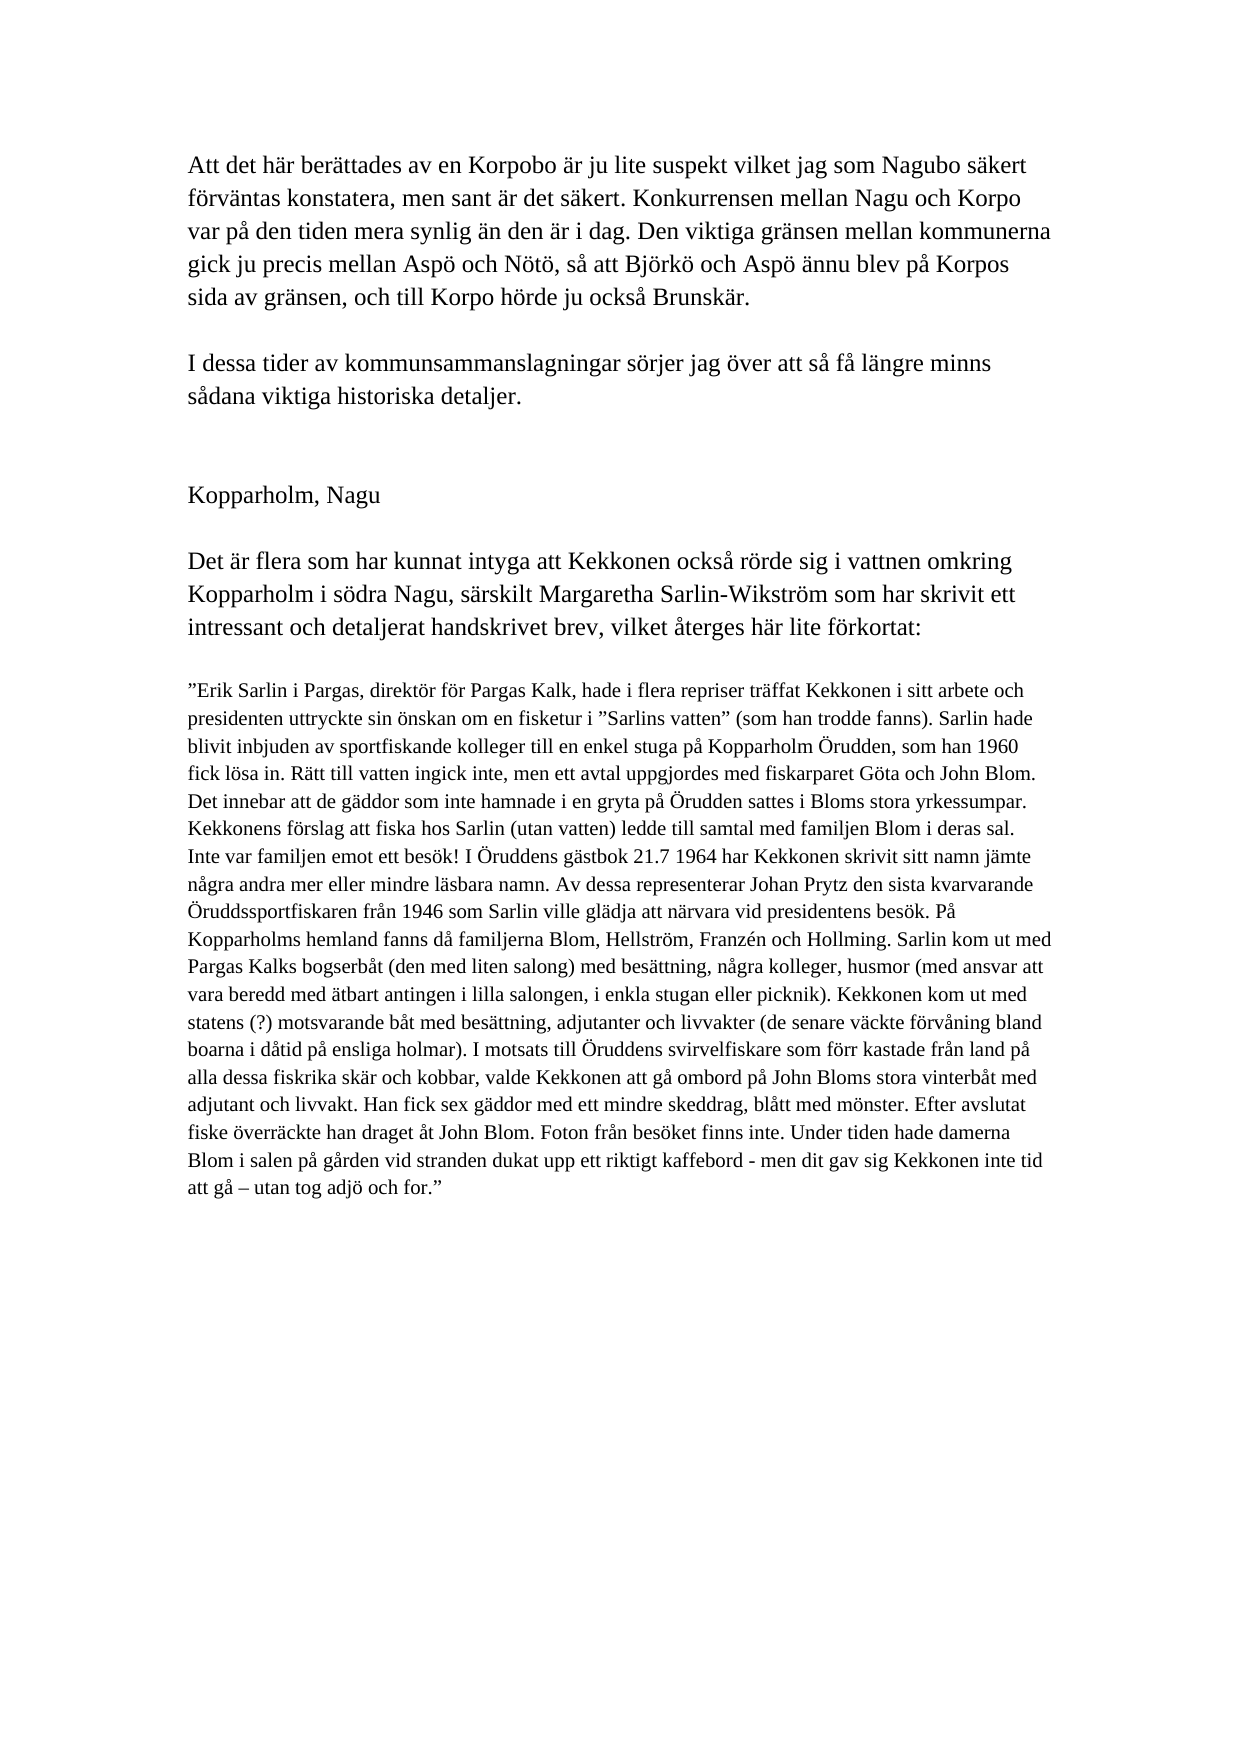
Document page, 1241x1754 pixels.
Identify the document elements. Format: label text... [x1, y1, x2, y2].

text Att det här berättades av en Korpobo är ju lite suspekt vilket jag som Nagubo säkert förväntas konstatera, men sant är det säkert. Konkurrensen mellan Nagu och Korpo var på den tiden mera synlig än den är i dag. Den viktiga gränsen mellan kommunerna gick ju precis mellan Aspö och Nötö, så att Björkö och Aspö ännu blev på Korpos sida av gränsen, och till Korpo hörde ju också Brunskär. [187, 150, 1053, 311]
text I dessa tider av kommunsammanslagningar sörjer jag över att så få längre minns sådana viktiga historiska detaljer. [187, 348, 1053, 410]
text ”Erik Sarlin i Pargas, direktör för Pargas Kalk, hade i flera repriser träffat Kekkonen i sitt arbete och presidenten uttryckte sin önskan om en fisketur i ”Sarlins vatten” (som han trodde fanns). Sarlin hade blivit inbjuden av sportfiskande kolleger till en enkel stuga på Kopparholm Örudden, som han 1960 fick lösa in. Rätt till vatten ingick inte, men ett avtal uppgjordes med fiskarparet Göta och John Blom. Det innebar att de gäddor som inte hamnade i en gryta på Örudden sattes i Bloms stora yrkessumpar. Kekkonens förslag att fiska hos Sarlin (utan vatten) ledde till samtal med familjen Blom i deras sal. Inte var familjen emot ett besök! I Öruddens gästbok 21.7 1964 har Kekkonen skrivit sitt namn jämte några andra mer eller mindre läsbara namn. Av dessa representerar Johan Prytz den sista kvarvarande Öruddssportfiskaren från 1946 som Sarlin ville glädja att närvara vid presidentens besök. På Kopparholms hemland fanns då familjerna Blom, Hellström, Franzén och Hollming. Sarlin kom ut med Pargas Kalks bogserbåt (den med liten salong) med besättning, några kolleger, husmor (med ansvar att vara beredd med ätbart antingen i lilla salongen, i enkla stugan eller picknik). Kekkonen kom ut med statens (?) motsvarande båt med besättning, adjutanter och livvakter (de senare väckte förvåning bland boarna i dåtid på ensliga holmar). I motsats till Öruddens svirvelfiskare som förr kastade från land på alla dessa fiskrika skär och kobbar, valde Kekkonen att gå ombord på John Bloms stora vinterbåt med adjutant och livvakt. Han fick sex gäddor med ett mindre skeddrag, blått med mönster. Efter avslutat fiske överräckte han draget åt John Blom. Foton från besöket finns inte. Under tiden hade damerna Blom i salen på gården vid stranden dukat upp ett riktigt kaffebord - men dit gav sig Kekkonen inte tid att gå – utan tog adjö och for.” [187, 678, 1053, 1199]
text Det är flera som har kunnat intyga att Kekkonen också rörde sig i vattnen omkring Kopparholm i södra Nagu, särskilt Margaretha Sarlin-Wikström som har skrivit ett intressant och detaljerat handskrivet brev, vilket återges här lite förkortat: [187, 546, 1053, 641]
text Kopparholm, Nagu [187, 480, 1053, 509]
